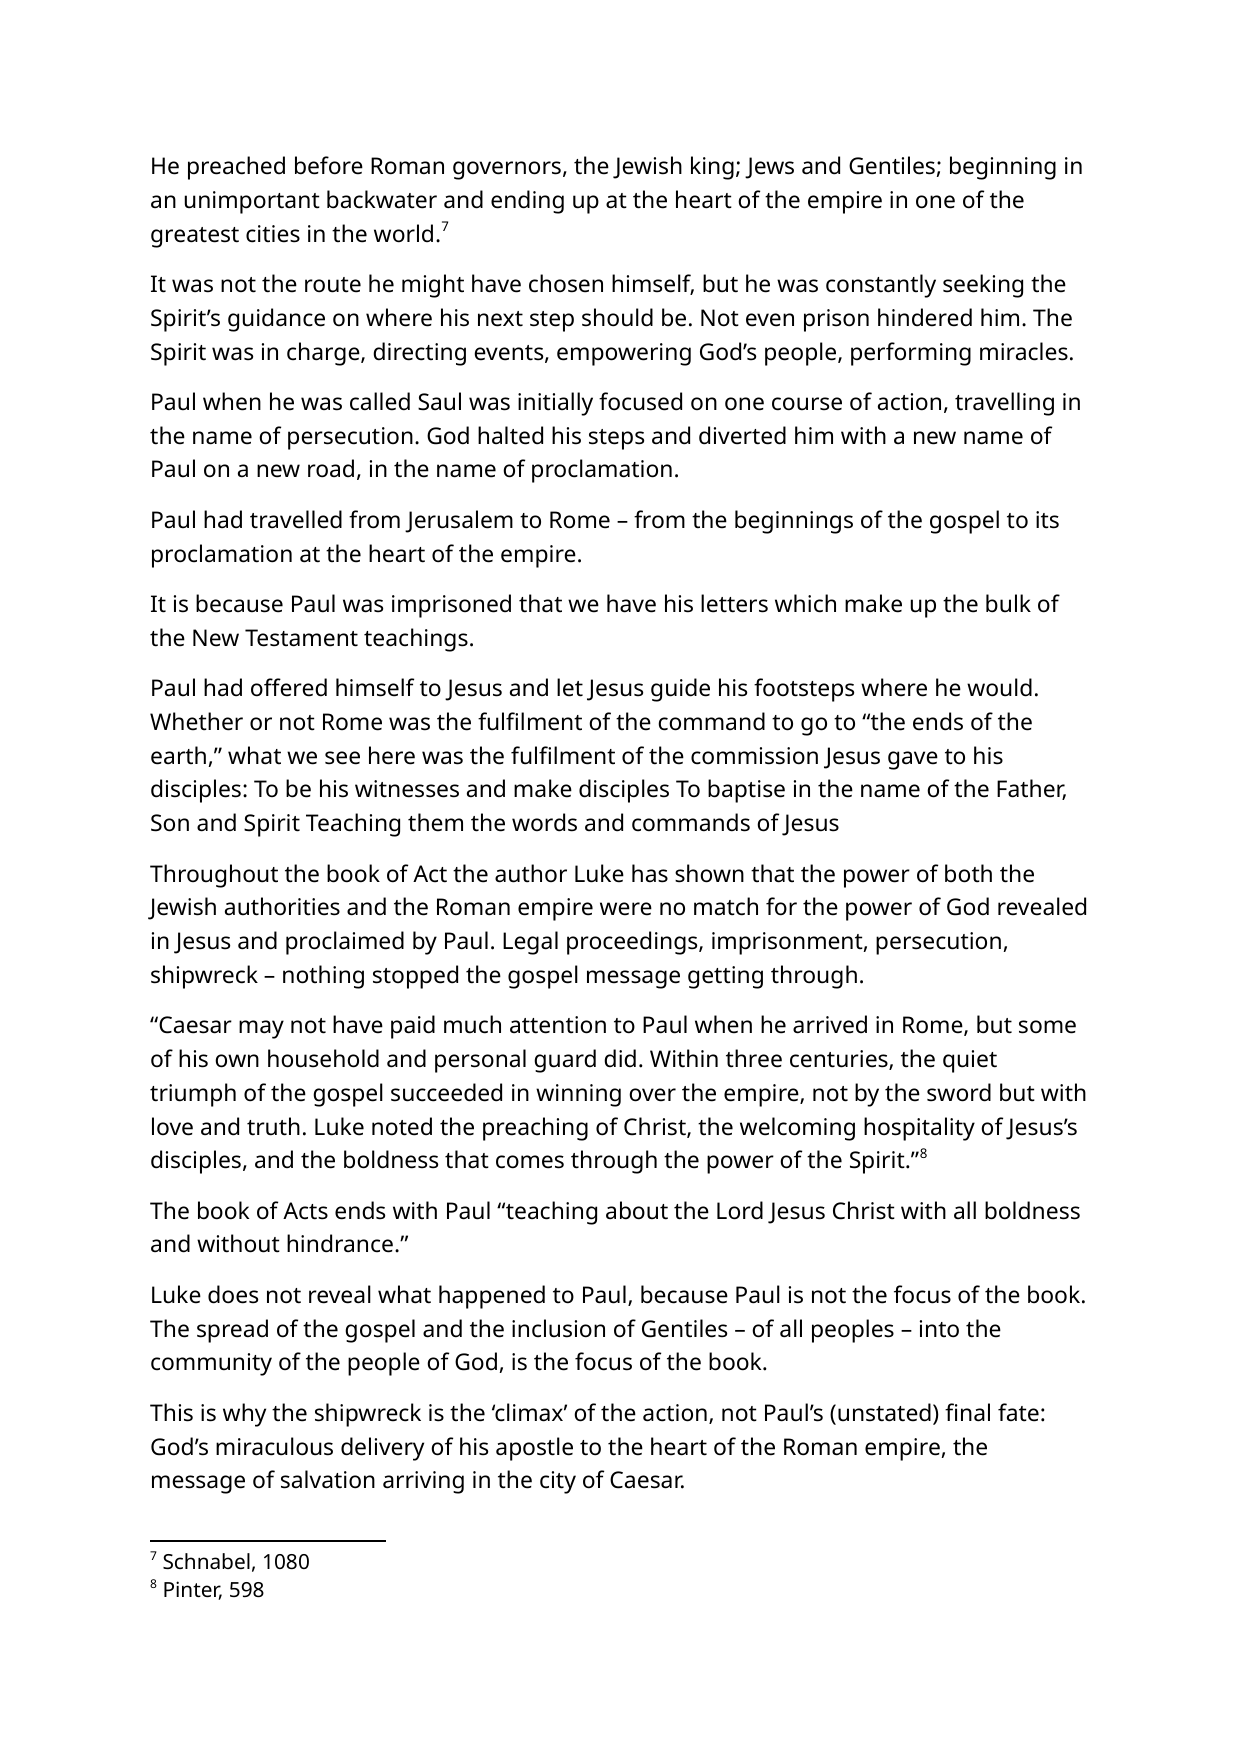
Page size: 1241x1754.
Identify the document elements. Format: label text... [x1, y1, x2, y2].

text He preached before Roman governors, the Jewish king; Jews and Gentiles; beginning in an unimportant backwater and ending up at the heart of the empire in one of the greatest cities in the world. [150, 150, 1090, 249]
text Paul had travelled from Jerusalem to Rome – from the beginnings of the gospel to its proclamation at the heart of the empire. [150, 504, 1090, 569]
text Paul had offered himself to Jesus and let Jesus guide his footsteps where he would. Whether or not Rome was the fulfilment of the command to go to “the ends of the earth,” what we see here was the fulfilment of the commission Jesus gave to his disciples: To be his witnesses and make disciples To baptise in the name of the Father, Son and Spirit Teaching them the words and commands of Jesus [150, 672, 1090, 838]
text “Caesar may not have paid much attention to Paul when he arrived in Rome, but some of his own household and personal guard did. Within three centuries, the quiet triumph of the gospel succeeded in winning over the empire, not by the sword but with love and truth. Luke noted the preaching of Christ, the welcoming hospitality of Jesus’s disciples, and the boldness that comes through the power of the Spirit.” [150, 1009, 1090, 1175]
text The book of Acts ends with Paul “teaching about the Lord Jesus Christ with all boldness and without hindrance.” [150, 1194, 1090, 1259]
text This is why the shipwreck is the ‘climax’ of the action, not Paul’s (unstated) final fate: God’s miraculous delivery of his apostle to the heart of the Roman empire, the message of salvation arriving in the city of Caesar. [150, 1397, 1090, 1495]
text It is because Paul was imprisoned that we have his letters which make up the bulk of the New Testament teachings. [150, 588, 1090, 653]
text Throughout the book of Act the author Luke has shown that the power of both the Jewish authorities and the Roman empire were no match for the power of God revealed in Jesus and proclaimed by Paul. Legal proceedings, imprisonment, persecution, shipwreck – nothing stopped the gospel message getting through. [150, 857, 1090, 990]
text Paul when he was called Saul was initially focused on one course of action, travelling in the name of persecution. God halted his steps and diverted him with a new name of Paul on a new road, in the name of proclamation. [150, 386, 1090, 484]
text It was not the route he might have chosen himself, but he was constantly seeking the Spirit’s guidance on where his next step should be. Not even prison hindered him. The Spirit was in charge, directing events, empowering God’s people, performing miracles. [150, 268, 1090, 367]
text Luke does not reveal what happened to Paul, because Paul is not the focus of the book. The spread of the gospel and the inclusion of Gentiles – of all peoples – into the community of the people of God, is the focus of the book. [150, 1279, 1090, 1377]
